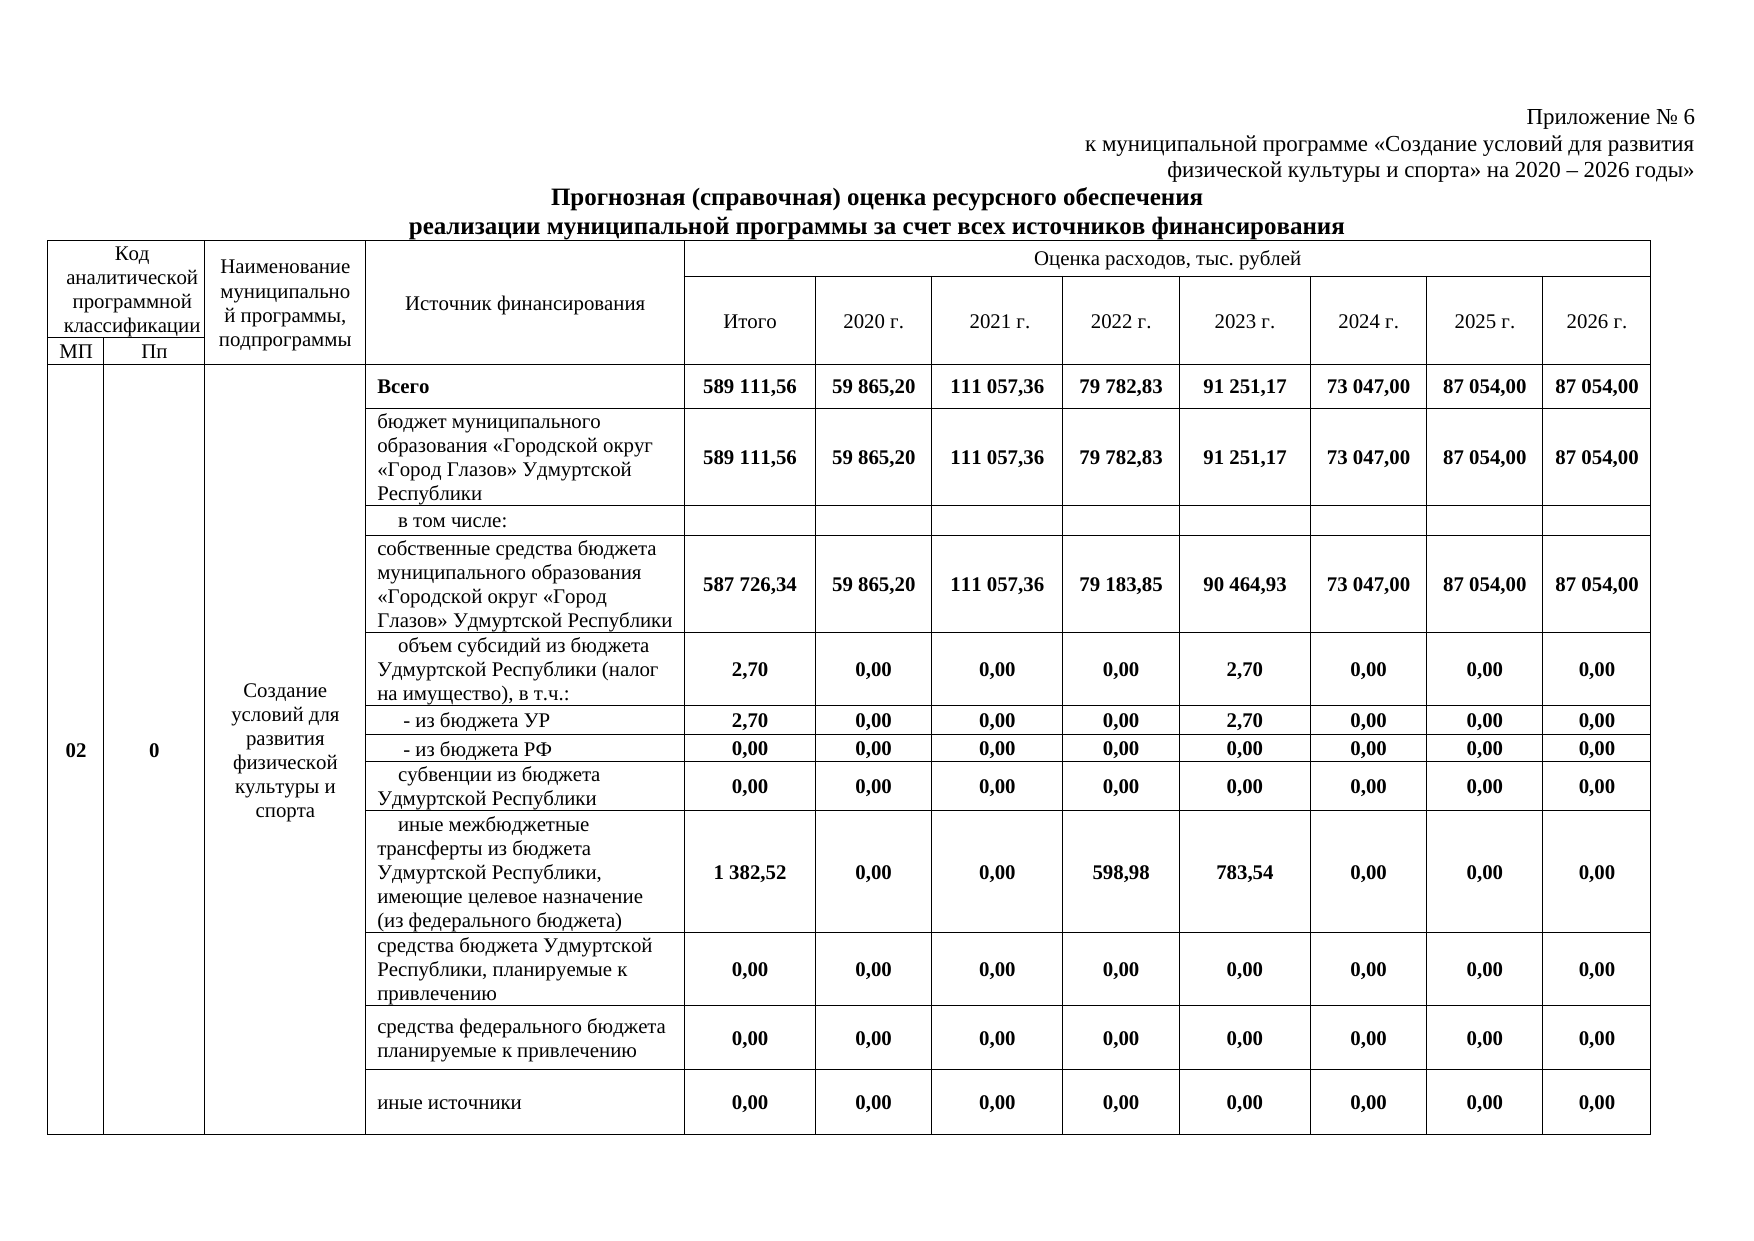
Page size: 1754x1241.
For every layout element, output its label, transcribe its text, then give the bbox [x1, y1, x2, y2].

table_header Источник финансирования [366, 241, 684, 364]
table_cell 0,00 [816, 706, 931, 734]
table_cell собственные средства бюджета муниципального образования «Городской округ «Город Глазов» Удмуртской Республики [366, 536, 684, 632]
table_cell 0,00 [1063, 1006, 1179, 1069]
text Прогнозная (справочная) оценка ресурсного обеспечения [59, 182, 1695, 211]
table_header Наименование муниципальной программы, подпрограммы [205, 241, 365, 364]
table_cell 87 054,00 [1427, 365, 1542, 408]
table_cell 90 464,93 [1180, 536, 1310, 632]
table_cell 589 111,56 [685, 365, 815, 408]
table_cell 0,00 [1180, 1070, 1310, 1134]
table_cell - из бюджета УР [366, 706, 684, 734]
text физической культуры и спорта» на 2020 – 2026 годы» [59, 156, 1695, 182]
table_cell 73 047,00 [1311, 536, 1426, 632]
table_cell объем субсидий из бюджета Удмуртской Республики (налог на имущество), в т.ч.: [366, 633, 684, 705]
table_cell 0,00 [816, 1070, 931, 1134]
table_cell [1427, 506, 1542, 535]
table_cell 0,00 [932, 735, 1062, 761]
table_cell 0,00 [1311, 1006, 1426, 1069]
table_cell 0,00 [1427, 811, 1542, 932]
table_cell 87 054,00 [1427, 409, 1542, 505]
table_cell 2,70 [1180, 633, 1310, 705]
table_cell 0,00 [1063, 706, 1179, 734]
table_cell 0,00 [816, 1006, 931, 1069]
table_cell 0,00 [1063, 735, 1179, 761]
table_cell - из бюджета РФ [366, 735, 684, 761]
table_cell 0,00 [685, 735, 815, 761]
table_cell 0,00 [685, 933, 815, 1005]
table_cell 111 057,36 [932, 409, 1062, 505]
table_cell 0,00 [932, 933, 1062, 1005]
table_cell [685, 506, 815, 535]
table_cell [932, 506, 1062, 535]
table_cell Всего [366, 365, 684, 408]
table_cell 0,00 [1311, 633, 1426, 705]
table_cell 73 047,00 [1311, 365, 1426, 408]
table_cell 0,00 [1063, 1070, 1179, 1134]
table_cell 87 054,00 [1543, 409, 1650, 505]
table_header Оценка расходов, тыс. рублей [685, 241, 1650, 276]
table_cell 0,00 [816, 811, 931, 932]
table_cell 0,00 [1180, 933, 1310, 1005]
table_cell иные источники [366, 1070, 684, 1134]
table_cell 0,00 [816, 633, 931, 705]
table_cell 2023 г. [1180, 277, 1310, 364]
table_cell [1311, 506, 1426, 535]
table_cell 0,00 [1311, 811, 1426, 932]
table_cell 59 865,20 [816, 365, 931, 408]
table_cell 0,00 [932, 811, 1062, 932]
table_cell 87 054,00 [1543, 365, 1650, 408]
table_cell 0,00 [932, 633, 1062, 705]
table_cell 79 782,83 [1063, 365, 1179, 408]
table_cell 598,98 [1063, 811, 1179, 932]
table_cell 2022 г. [1063, 277, 1179, 364]
table_cell 0,00 [932, 1070, 1062, 1134]
table_cell 0,00 [1543, 1070, 1650, 1134]
table_cell субвенции из бюджета Удмуртской Республики [366, 762, 684, 810]
table_cell 0,00 [1427, 762, 1542, 810]
table_cell 0,00 [1543, 933, 1650, 1005]
table_cell 0,00 [685, 1070, 815, 1134]
table_cell 0,00 [1180, 735, 1310, 761]
table_cell 0,00 [685, 762, 815, 810]
table_cell 2026 г. [1543, 277, 1650, 364]
table_cell 0,00 [1311, 933, 1426, 1005]
table_cell иные межбюджетные трансферты из бюджета Удмуртской Республики, имеющие целевое назначение (из федерального бюджета) [366, 811, 684, 932]
table_cell 0,00 [685, 1006, 815, 1069]
table_cell 87 054,00 [1427, 536, 1542, 632]
table_cell 111 057,36 [932, 536, 1062, 632]
table_cell Пп [104, 338, 204, 364]
table_cell 0,00 [816, 933, 931, 1005]
table_cell бюджет муниципального образования «Городской округ «Город Глазов» Удмуртской Республики [366, 409, 684, 505]
table_cell [1063, 506, 1179, 535]
table_cell 0,00 [932, 706, 1062, 734]
text реализации муниципальной программы за счет всех источников финансирования [59, 211, 1695, 240]
table_cell 0,00 [1543, 1006, 1650, 1069]
text Приложение № 6 [59, 103, 1695, 130]
table_cell 0,00 [1543, 735, 1650, 761]
table_cell 0,00 [1180, 762, 1310, 810]
table_cell средства федерального бюджета планируемые к привлечению [366, 1006, 684, 1069]
table_cell [1180, 506, 1310, 535]
table_cell 2,70 [1180, 706, 1310, 734]
table_cell Создание условий для развития физической культуры и спорта [205, 365, 365, 1134]
table_cell 79 183,85 [1063, 536, 1179, 632]
table_cell 0,00 [1427, 735, 1542, 761]
table_cell 0,00 [1311, 1070, 1426, 1134]
table_cell [816, 506, 931, 535]
table_cell 0,00 [1063, 633, 1179, 705]
table_cell 0,00 [1427, 1006, 1542, 1069]
table_cell 0,00 [1427, 706, 1542, 734]
table_cell 0,00 [1543, 633, 1650, 705]
table_cell [1543, 506, 1650, 535]
table_cell 0,00 [1543, 706, 1650, 734]
table_cell в том числе: [366, 506, 684, 535]
table_cell 59 865,20 [816, 409, 931, 505]
table_cell 0,00 [1311, 706, 1426, 734]
table_cell 59 865,20 [816, 536, 931, 632]
table_cell 2,70 [685, 633, 815, 705]
table_cell 0,00 [1427, 1070, 1542, 1134]
table_cell 0,00 [816, 762, 931, 810]
table_cell 0,00 [932, 1006, 1062, 1069]
table_cell 0,00 [816, 735, 931, 761]
table_cell 2021 г. [932, 277, 1062, 364]
table_cell 2,70 [685, 706, 815, 734]
table_cell 87 054,00 [1543, 536, 1650, 632]
table_cell 0,00 [1180, 1006, 1310, 1069]
table_cell 0,00 [1311, 762, 1426, 810]
table_cell средства бюджета Удмуртской Республики, планируемые к привлечению [366, 933, 684, 1005]
table_header Код аналитической программной классификации [48, 241, 204, 337]
table_cell 783,54 [1180, 811, 1310, 932]
table_cell МП [48, 338, 103, 364]
table_cell 0,00 [1063, 762, 1179, 810]
table_cell 1 382,52 [685, 811, 815, 932]
table_cell 0,00 [1543, 811, 1650, 932]
table_cell 0,00 [1427, 633, 1542, 705]
table_cell 589 111,56 [685, 409, 815, 505]
table_cell 0,00 [1063, 933, 1179, 1005]
table_cell 2025 г. [1427, 277, 1542, 364]
table_cell 73 047,00 [1311, 409, 1426, 505]
table_cell 79 782,83 [1063, 409, 1179, 505]
table_cell 0,00 [1311, 735, 1426, 761]
table_cell 0,00 [1427, 933, 1542, 1005]
table_cell 0,00 [1543, 762, 1650, 810]
table_cell 587 726,34 [685, 536, 815, 632]
table_cell 91 251,17 [1180, 409, 1310, 505]
table_cell 91 251,17 [1180, 365, 1310, 408]
table_cell 2024 г. [1311, 277, 1426, 364]
table_cell 0,00 [932, 762, 1062, 810]
table_cell 2020 г. [816, 277, 931, 364]
table_cell 111 057,36 [932, 365, 1062, 408]
table_cell 0 [104, 365, 204, 1134]
text к муниципальной программе «Создание условий для развития [59, 130, 1695, 156]
table_cell 02 [48, 365, 103, 1134]
table_cell Итого [685, 277, 815, 364]
